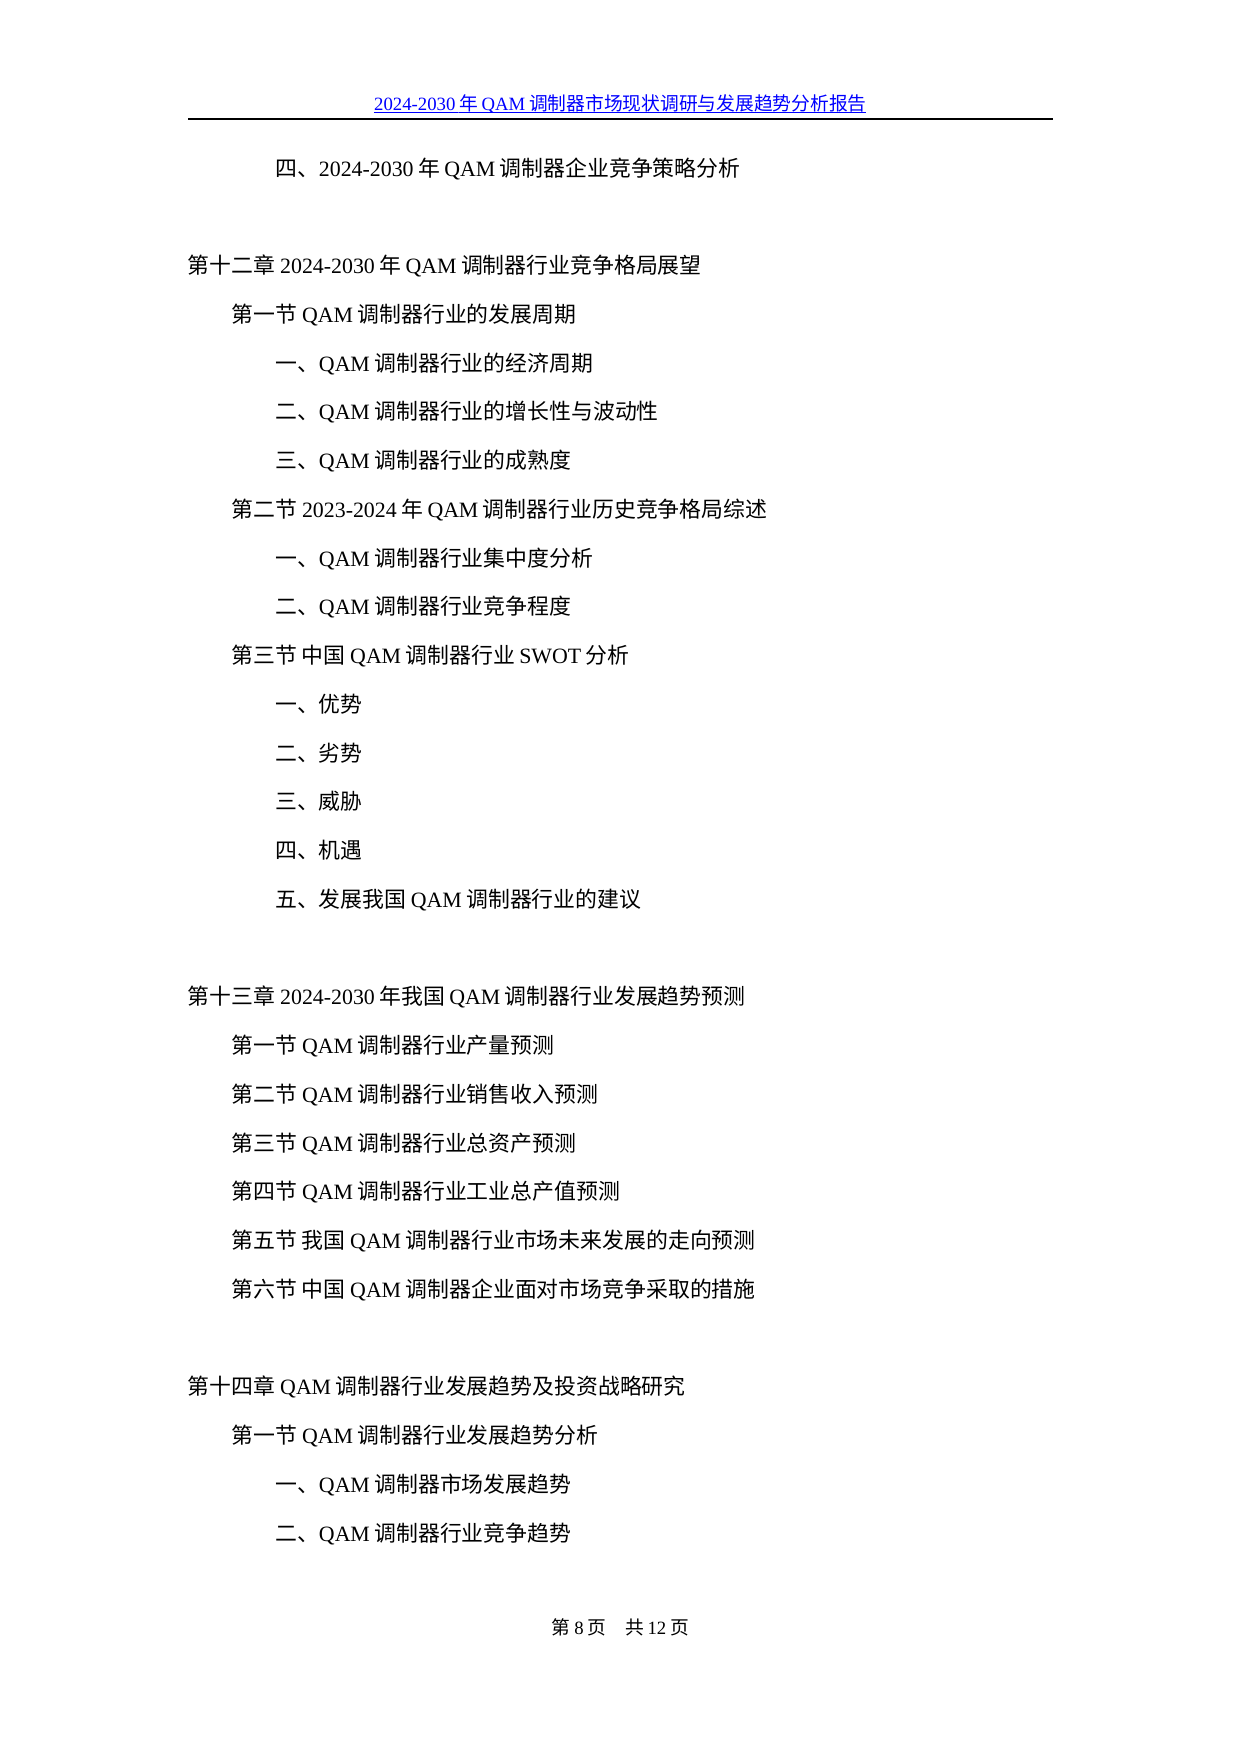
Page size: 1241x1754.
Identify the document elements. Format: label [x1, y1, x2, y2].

text [187, 150, 1053, 1548]
